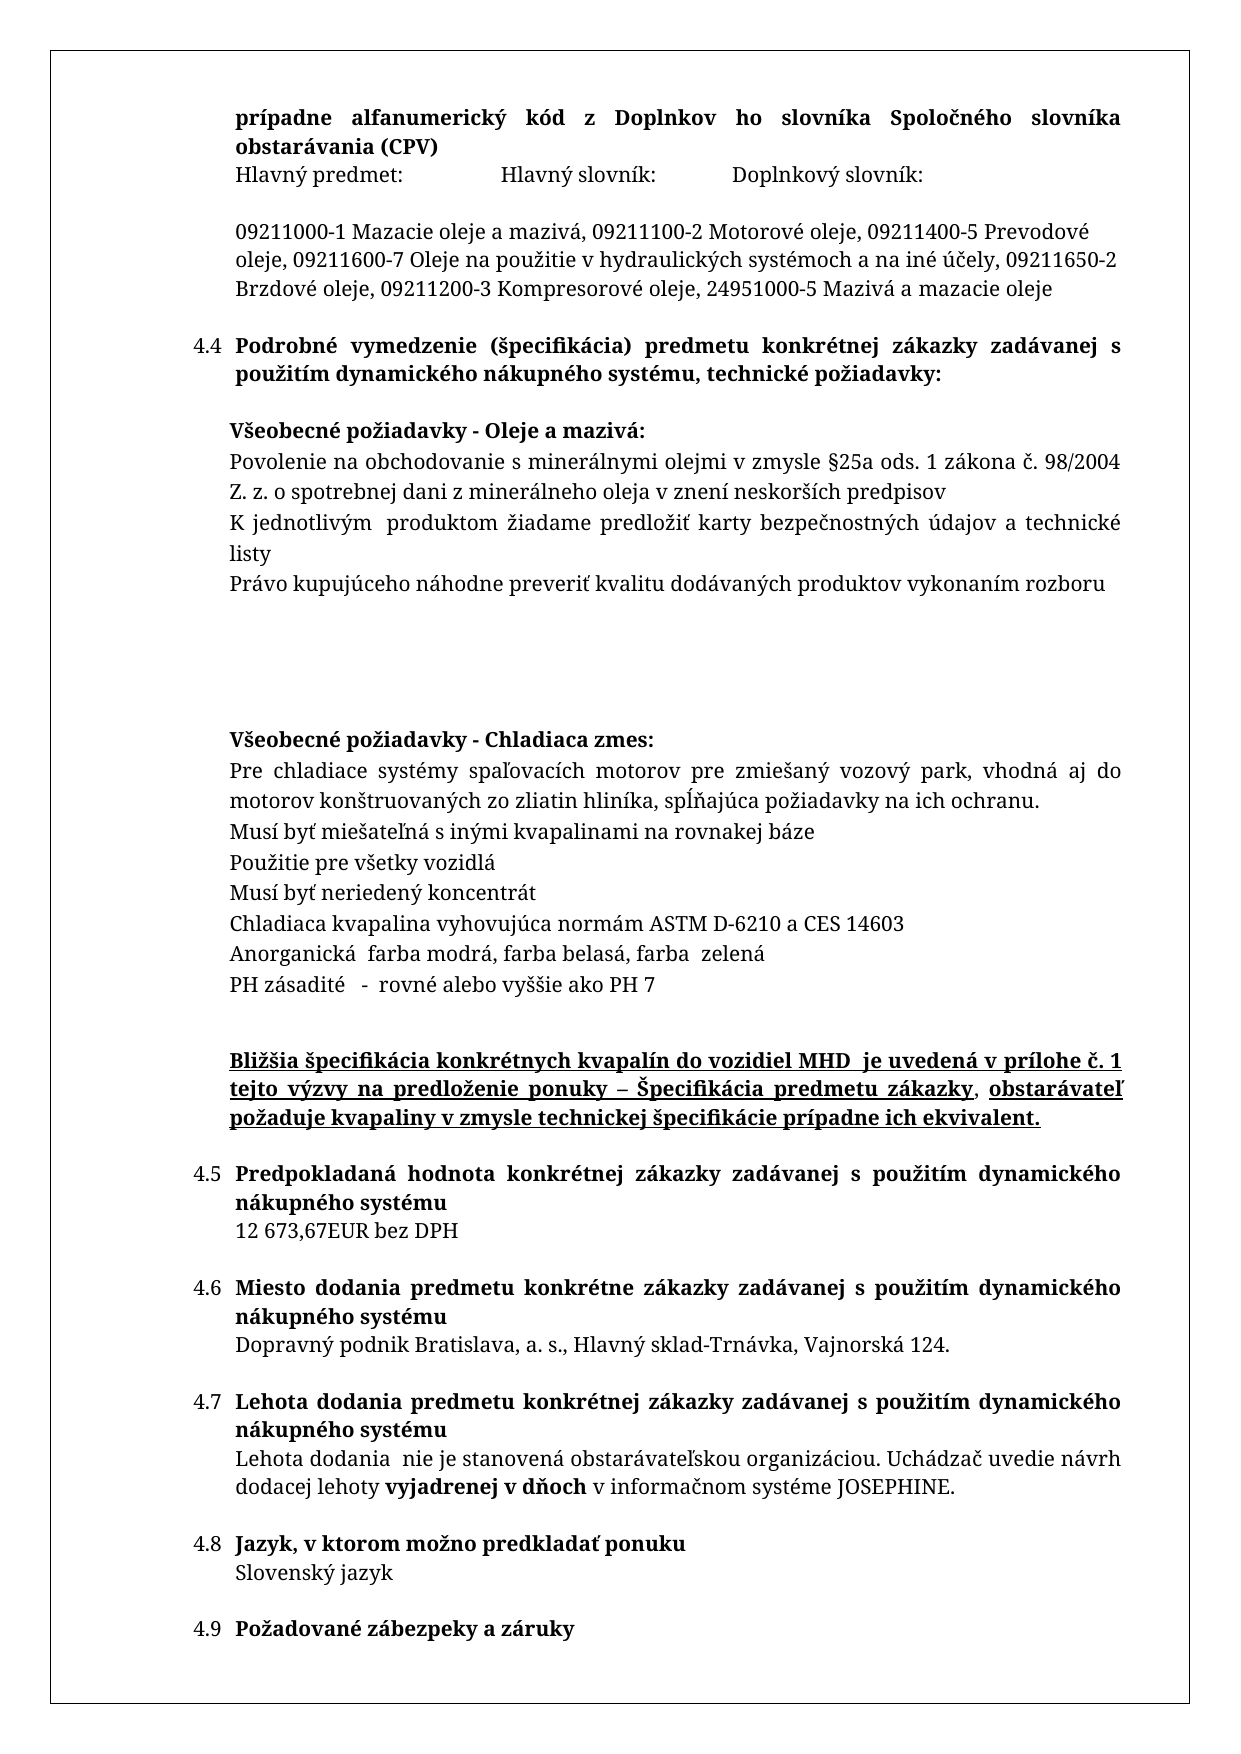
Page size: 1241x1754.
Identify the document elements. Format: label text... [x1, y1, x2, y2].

text Bližšia špecifikácia konkrétnych kvapalín do vozidiel MHD je uvedená v prílohe č. 1 tejto výzvy na predloženie ponuky – Špecifikácia predmetu zákazky, obstarávateľ požaduje kvapaliny v zmysle technickej špecifikácie prípadne ich ekvivalent. [229, 1071, 1122, 1131]
list Všeobecné požiadavky - Chladiaca zmes: [229, 725, 1122, 753]
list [193, 103, 1122, 160]
list Požadované zábezpeky a záruky [193, 1614, 1122, 1643]
list Predpokladaná hodnota konkrétnej zákazky zadávanej s použitím dynamického nákupného systému [193, 1159, 1122, 1216]
list 12 673,67EUR bez DPH [235, 1216, 1122, 1245]
list Právo kupujúceho náhodne preveriť kvalitu dodávaných produktov vykonaním rozboru [229, 569, 1122, 598]
list K jednotlivým produktom žiadame predložiť karty bezpečnostných údajov a technické listy [229, 508, 1122, 567]
list Musí byť miešateľná s inými kvapalinami na rovnakej báze [229, 817, 1122, 845]
list Podrobné vymedzenie (špecifikácia) predmetu konkrétnej zákazky zadávanej s použitím dynamického nákupného systému, technické požiadavky: [193, 331, 1122, 388]
list Lehota dodania nie je stanovená obstarávateľskou organizáciou. Uchádzač uvedie návrh dodacej lehoty vyjadrenej v dňoch v informačnom systéme JOSEPHINE. [235, 1444, 1122, 1501]
list Dopravný podnik Bratislava, a. s., Hlavný sklad-Trnávka, Vajnorská 124. [235, 1330, 1122, 1359]
text Bližšia špecifikácia konkrétnych kvapalín do vozidiel MHD je uvedená v prílohe č. 1 tejto výzvy na predloženie ponuky – Špecifikácia predmetu zákazky, obstarávateľ požaduje kvapaliny v zmysle technickej špecifikácie prípadne ich ekvivalent. [229, 1046, 1122, 1070]
list Povolenie na obchodovanie s minerálnymi olejmi v zmysle §25a ods. 1 zákona č. 98/2004 Z. z. o spotrebnej dani z minerálneho oleja v znení neskorších predpisov [229, 447, 1122, 506]
list Musí byť neriedený koncentrát [229, 878, 1122, 907]
list Jazyk, v ktorom možno predkladať ponuku [193, 1529, 1122, 1558]
list Chladiaca kvapalina vyhovujúca normám ASTM D-6210 a CES 14603 [229, 909, 1122, 937]
list PH zásadité - rovné alebo vyššie ako PH 7 [229, 970, 1122, 998]
list Miesto dodania predmetu konkrétne zákazky zadávanej s použitím dynamického nákupného systému [193, 1273, 1122, 1330]
list Slovenský jazyk [235, 1558, 1122, 1586]
list Anorganická farba modrá, farba belasá, farba zelená [229, 939, 1122, 968]
list Hlavný predmet: Hlavný slovník: Doplnkový slovník: [235, 160, 1122, 189]
list Pre chladiace systémy spaľovacích motorov pre zmiešaný vozový park, vhodná aj do motorov konštruovaných zo zliatin hliníka, spĺňajúca požiadavky na ich ochranu. [229, 756, 1122, 815]
list Všeobecné požiadavky - Oleje a mazivá: [229, 416, 1122, 444]
list Lehota dodania predmetu konkrétnej zákazky zadávanej s použitím dynamického nákupného systému [193, 1387, 1122, 1444]
list 09211000-1 Mazacie oleje a mazivá, 09211100-2 Motorové oleje, 09211400-5 Prevodové oleje, 09211600-7 Oleje na použitie v hydraulických systémoch a na iné účely, 09211650-2 Brzdové oleje, 09211200-3 Kompresorové oleje, 24951000-5 Mazivá a mazacie oleje [235, 217, 1122, 302]
list Použitie pre všetky vozidlá [229, 848, 1122, 876]
